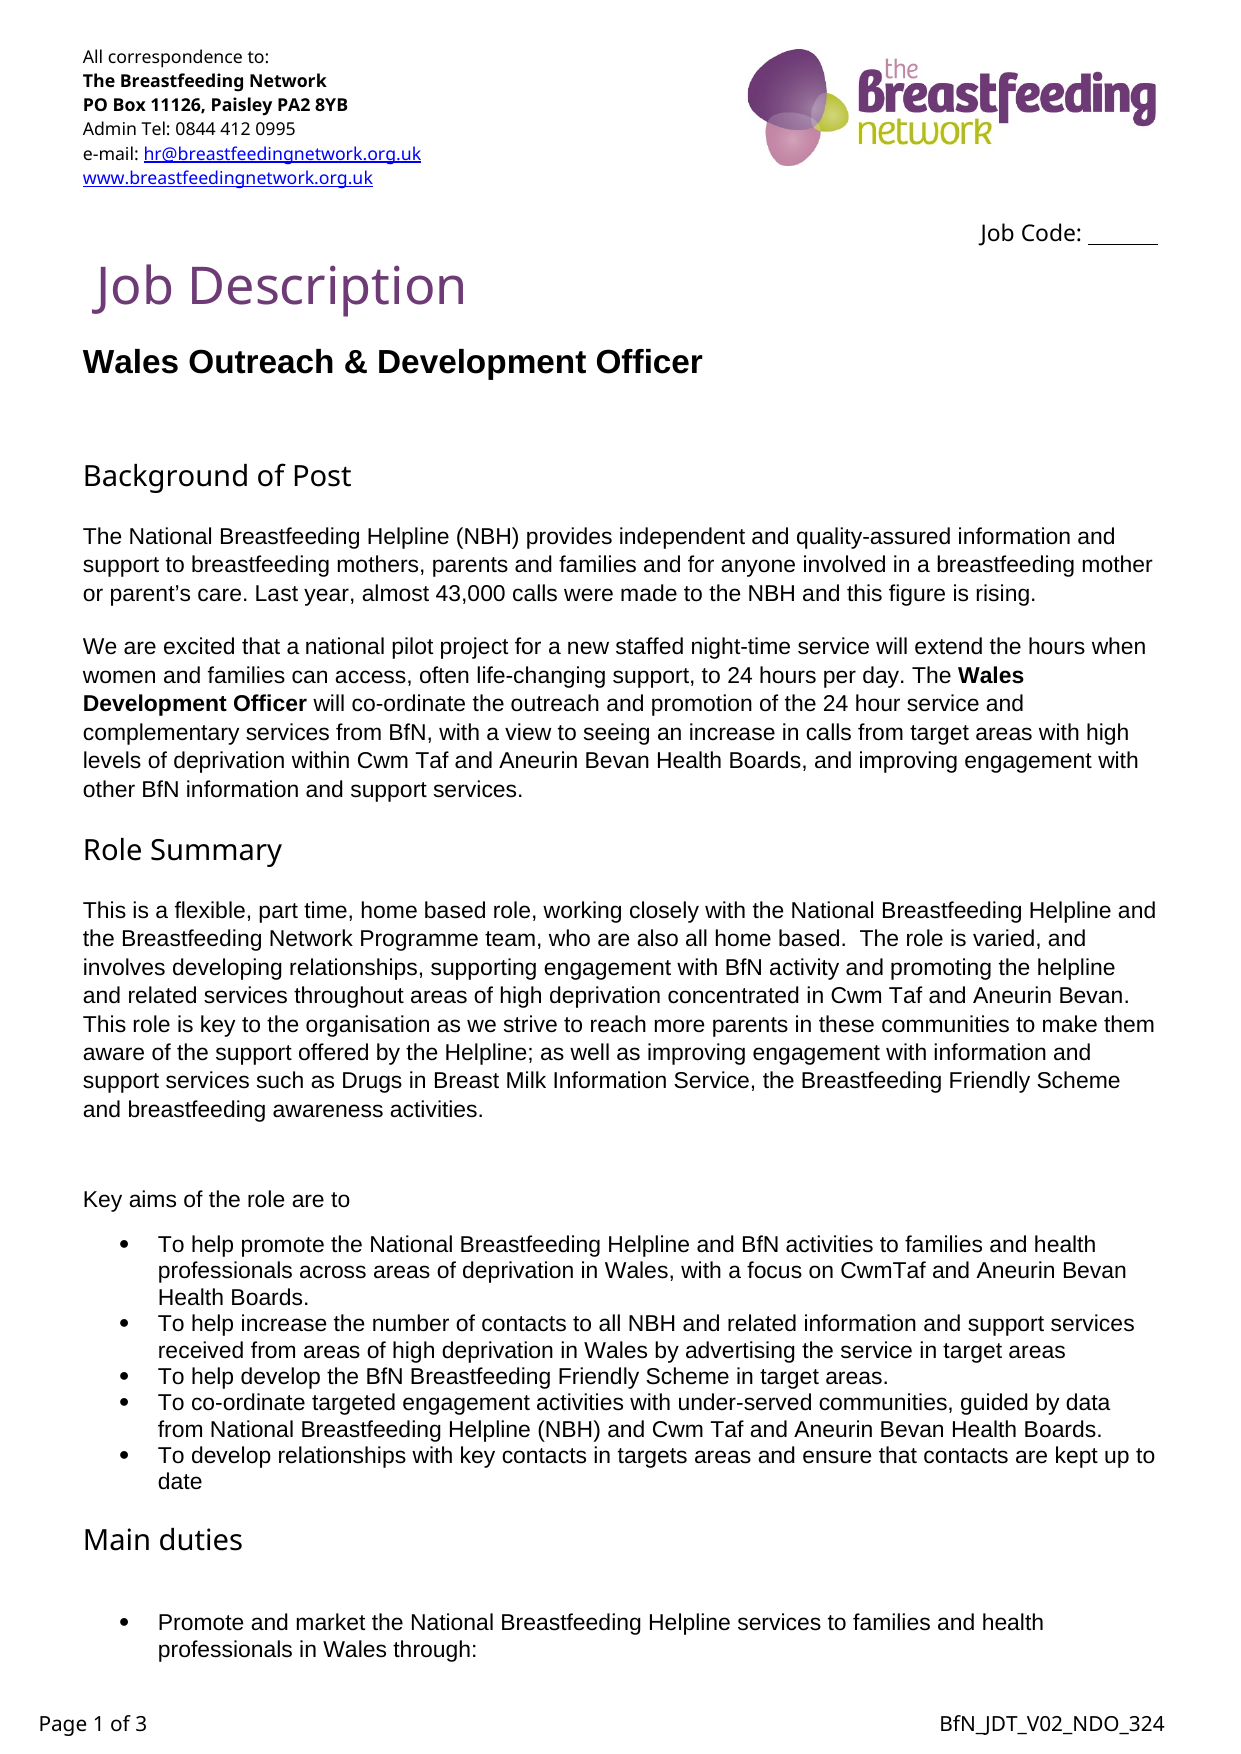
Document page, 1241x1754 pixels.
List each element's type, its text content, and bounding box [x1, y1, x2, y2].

picture [747, 49, 1156, 166]
text This is a flexible, part time, home based role, working closely with the National Breastfeeding Helpline and the Breastfeeding Network Programme team, who are also all home based. The role is varied, and involves developing relationships, supporting engagement with BfN activity and promoting the helpline and related services throughout areas of high deprivation concentrated in Cwm Taf and Aneurin Bevan. This role is key to the organisation as we strive to reach more parents in these communities to make them aware of the support offered by the Helpline; as well as improving engagement with information and support services such as Drugs in Breast Milk Information Service, the Breastfeeding Friendly Scheme and breastfeeding awareness activities. [83, 897, 1157, 1122]
text Background of Post [83, 455, 1157, 495]
text Key aims of the role are to [83, 1186, 1157, 1212]
title Job Description [83, 249, 1157, 319]
list To help promote the National Breastfeeding Helpline and BfN activities to families and health professionals across areas of deprivation in Wales, with a focus on CwmTaf and Aneurin Bevan Health Boards. [120, 1231, 1157, 1310]
list To co-ordinate targeted engagement activities with under-served communities, guided by data from National Breastfeeding Helpline (NBH) and Cwm Taf and Aneurin Bevan Health Boards. [120, 1389, 1157, 1442]
text The National Breastfeeding Helpline (NBH) provides independent and quality-assured information and support to breastfeeding mothers, parents and families and for anyone involved in a breastfeeding mother or parent’s care. Last year, almost 43,000 calls were made to the NBH and this figure is rising. [83, 523, 1157, 606]
list To help develop the BfN Breastfeeding Friendly Scheme in target areas. [120, 1363, 1157, 1389]
text Wales Outreach & Development Officer [83, 342, 1157, 380]
list To develop relationships with key contacts in targets areas and ensure that contacts are kept up to date [120, 1442, 1157, 1495]
list Promote and market the National Breastfeeding Helpline services to families and health professionals in Wales through: [120, 1609, 1157, 1662]
text Role Summary [83, 829, 1157, 869]
list To help increase the number of contacts to all NBH and related information and support services received from areas of high deprivation in Wales by advertising the service in target areas [120, 1310, 1157, 1363]
text We are excited that a national pilot project for a new staffed night-time service will extend the hours when women and families can access, often life-changing support, to 24 hours per day. The Wales Development Officer will co-ordinate the outreach and promotion of the 24 hour service and complementary services from BfN, with a view to seeing an increase in calls from target areas with high levels of deprivation within Cwm Taf and Aneurin Bevan Health Boards, and improving engagement with other BfN information and support services. [83, 633, 1157, 802]
subtitle Main duties [83, 1520, 1157, 1559]
